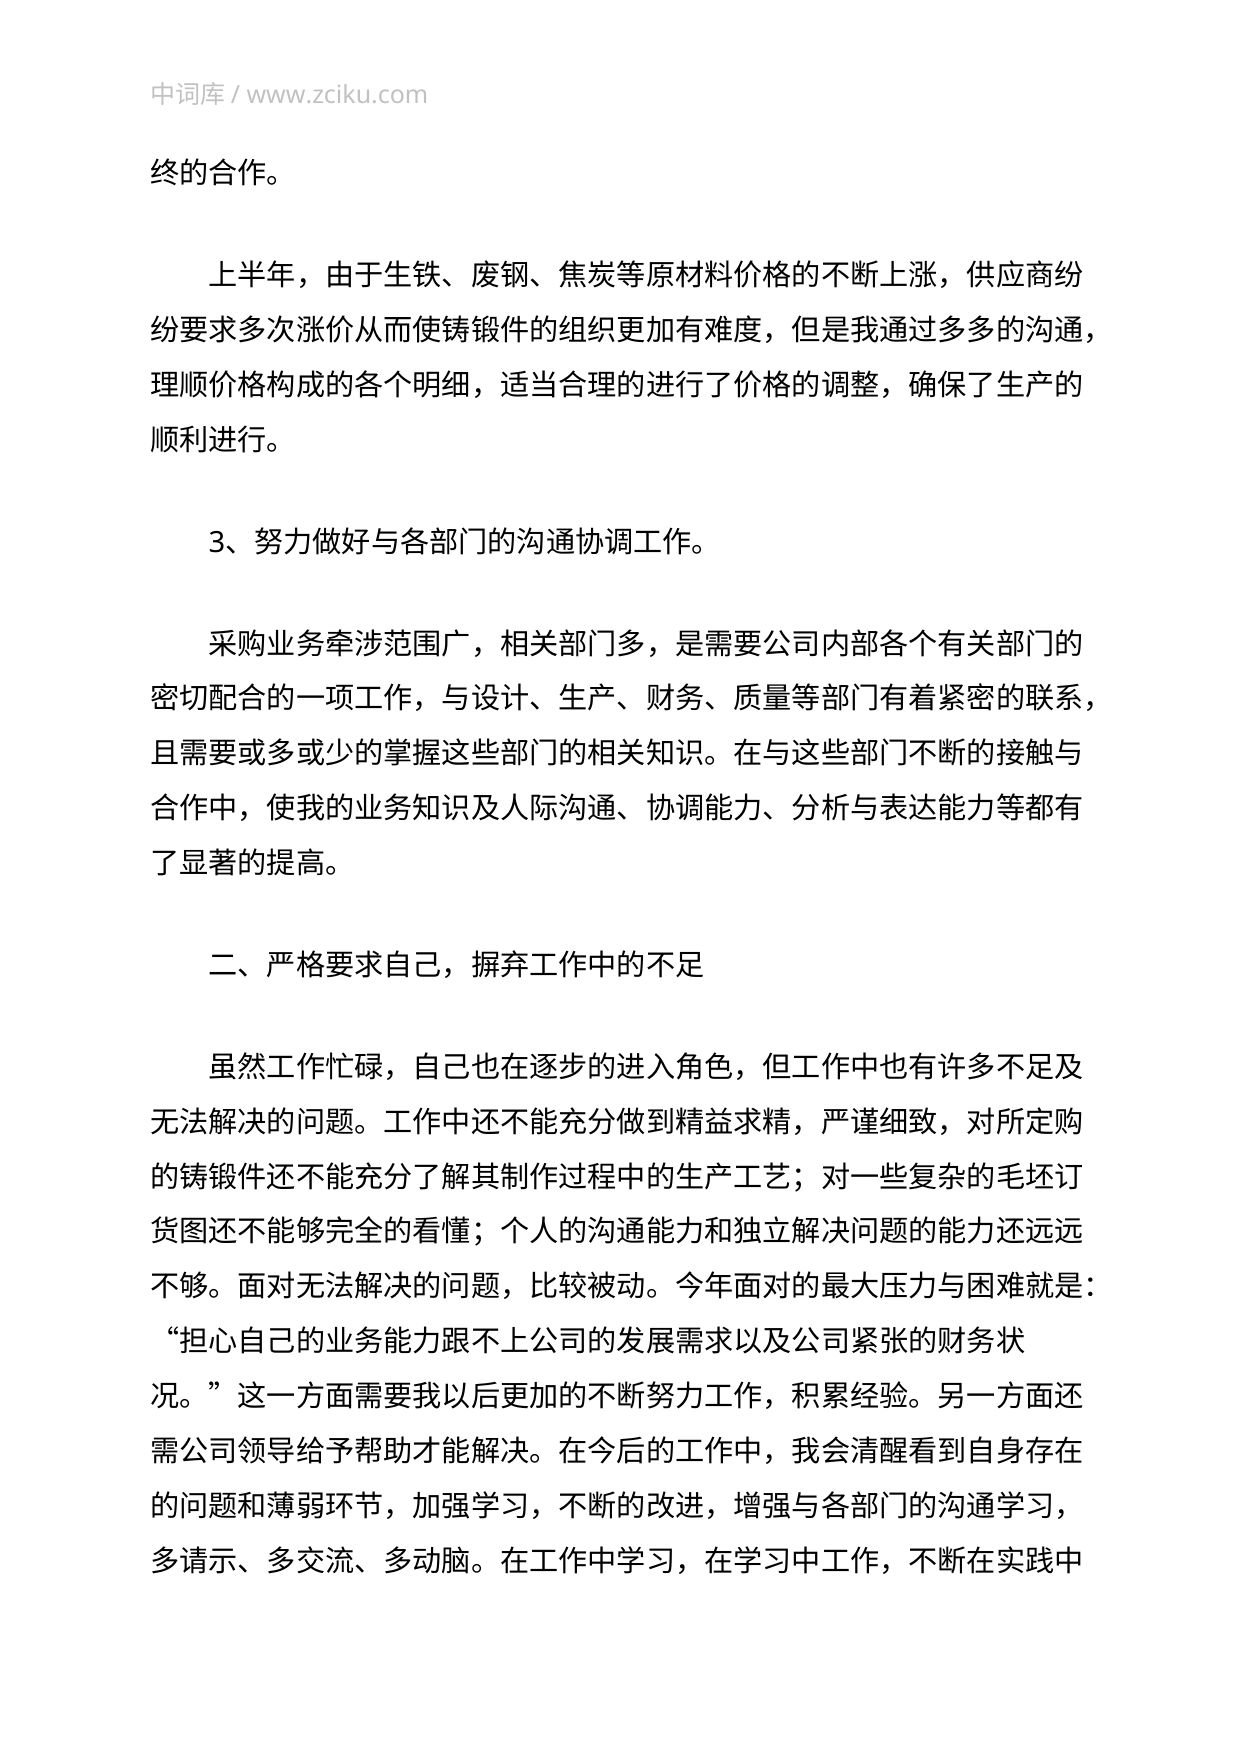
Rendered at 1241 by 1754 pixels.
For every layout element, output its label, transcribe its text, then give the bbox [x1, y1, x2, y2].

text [150, 1043, 1090, 1580]
text 采购业务牵涉范围广，相关部门多，是需要公司内部各个有关部门的密切配合的一项工作，与设计、生产、财务、质量等部门有着紧密的联系，且需要或多或少的掌握这些部门的相关知识。在与这些部门不断的接触与合作中，使我的业务知识及人际沟通、协调能力、分析与表达能力等都有了显著的提高。 [150, 620, 1090, 882]
text 3、努力做好与各部门的沟通协调工作。 [150, 518, 1090, 561]
text 二、严格要求自己，摒弃工作中的不足 [150, 942, 1090, 984]
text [150, 150, 1090, 192]
text 上半年，由于生铁、废钢、焦炭等原材料价格的不断上涨，供应商纷纷要求多次涨价从而使铸锻件的组织更加有难度，但是我通过多多的沟通，理顺价格构成的各个明细，适当合理的进行了价格的调整，确保了生产的顺利进行。 [150, 252, 1090, 459]
